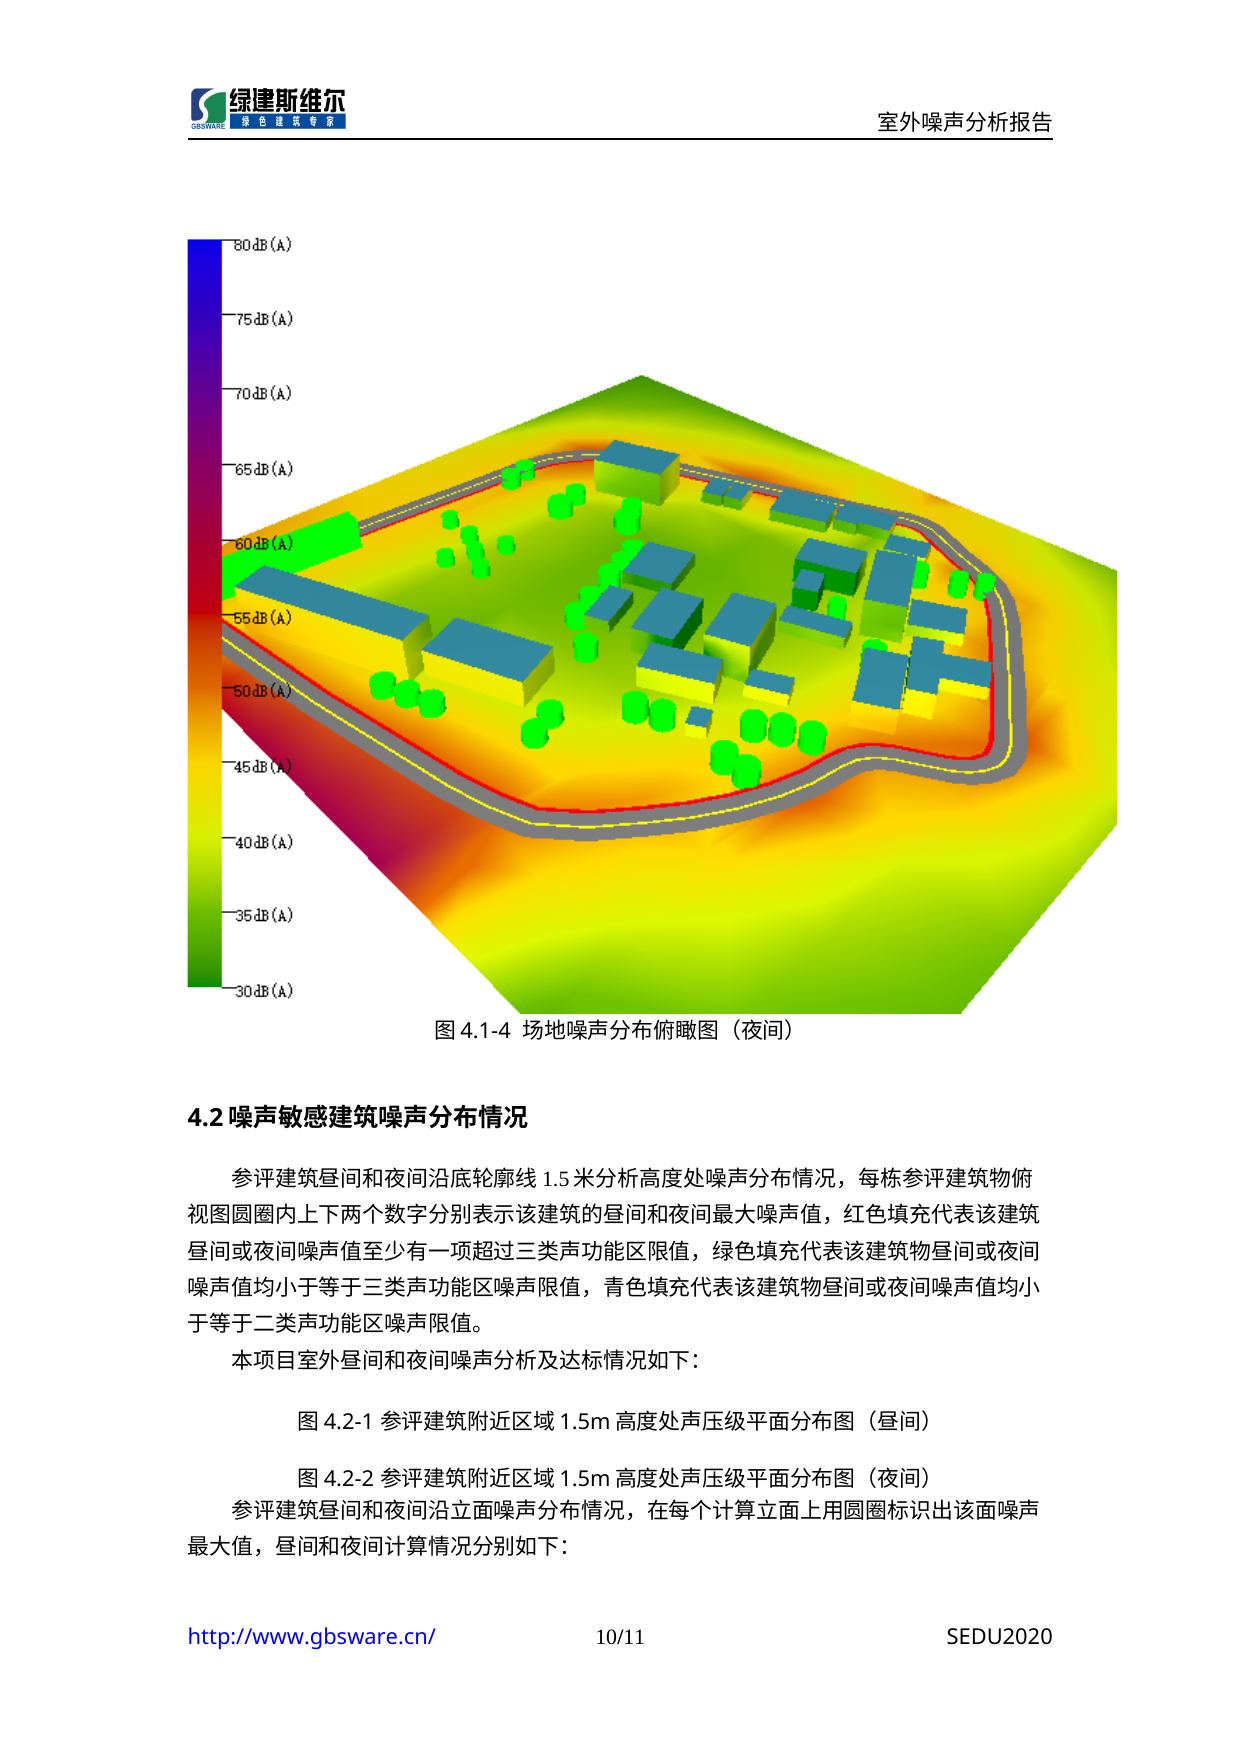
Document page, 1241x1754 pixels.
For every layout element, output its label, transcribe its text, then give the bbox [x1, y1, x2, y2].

text 参评建筑昼间和夜间沿立面噪声分布情况，在每个计算立面上用圆圈标识出该面噪声最大值，昼间和夜间计算情况分别如下： [187, 1493, 1053, 1561]
text 图4.1-4 场地噪声分布俯瞰图（夜间） [187, 1014, 1053, 1045]
text 参评建筑昼间和夜间沿底轮廓线1.5米分析高度处噪声分布情况，每栋参评建筑物俯视图圆圈内上下两个数字分别表示该建筑的昼间和夜间最大噪声值，红色填充代表该建筑昼间或夜间噪声值至少有一项超过三类声功能区限值，绿色填充代表该建筑物昼间或夜间噪声值均小于等于三类声功能区噪声限值，青色填充代表该建筑物昼间或夜间噪声值均小于等于二类声功能区噪声限值。 [187, 1161, 1053, 1338]
picture [187, 162, 1118, 1014]
text 图4.2-2 参评建筑附近区域1.5m高度处声压级平面分布图（夜间） [187, 1461, 1053, 1493]
subtitle 4.2噪声敏感建筑噪声分布情况 [187, 1098, 1053, 1134]
text 图4.2-1 参评建筑附近区域1.5m高度处声压级平面分布图（昼间） [187, 1404, 1053, 1436]
text 本项目室外昼间和夜间噪声分析及达标情况如下： [187, 1343, 1053, 1374]
picture [187, 88, 347, 130]
